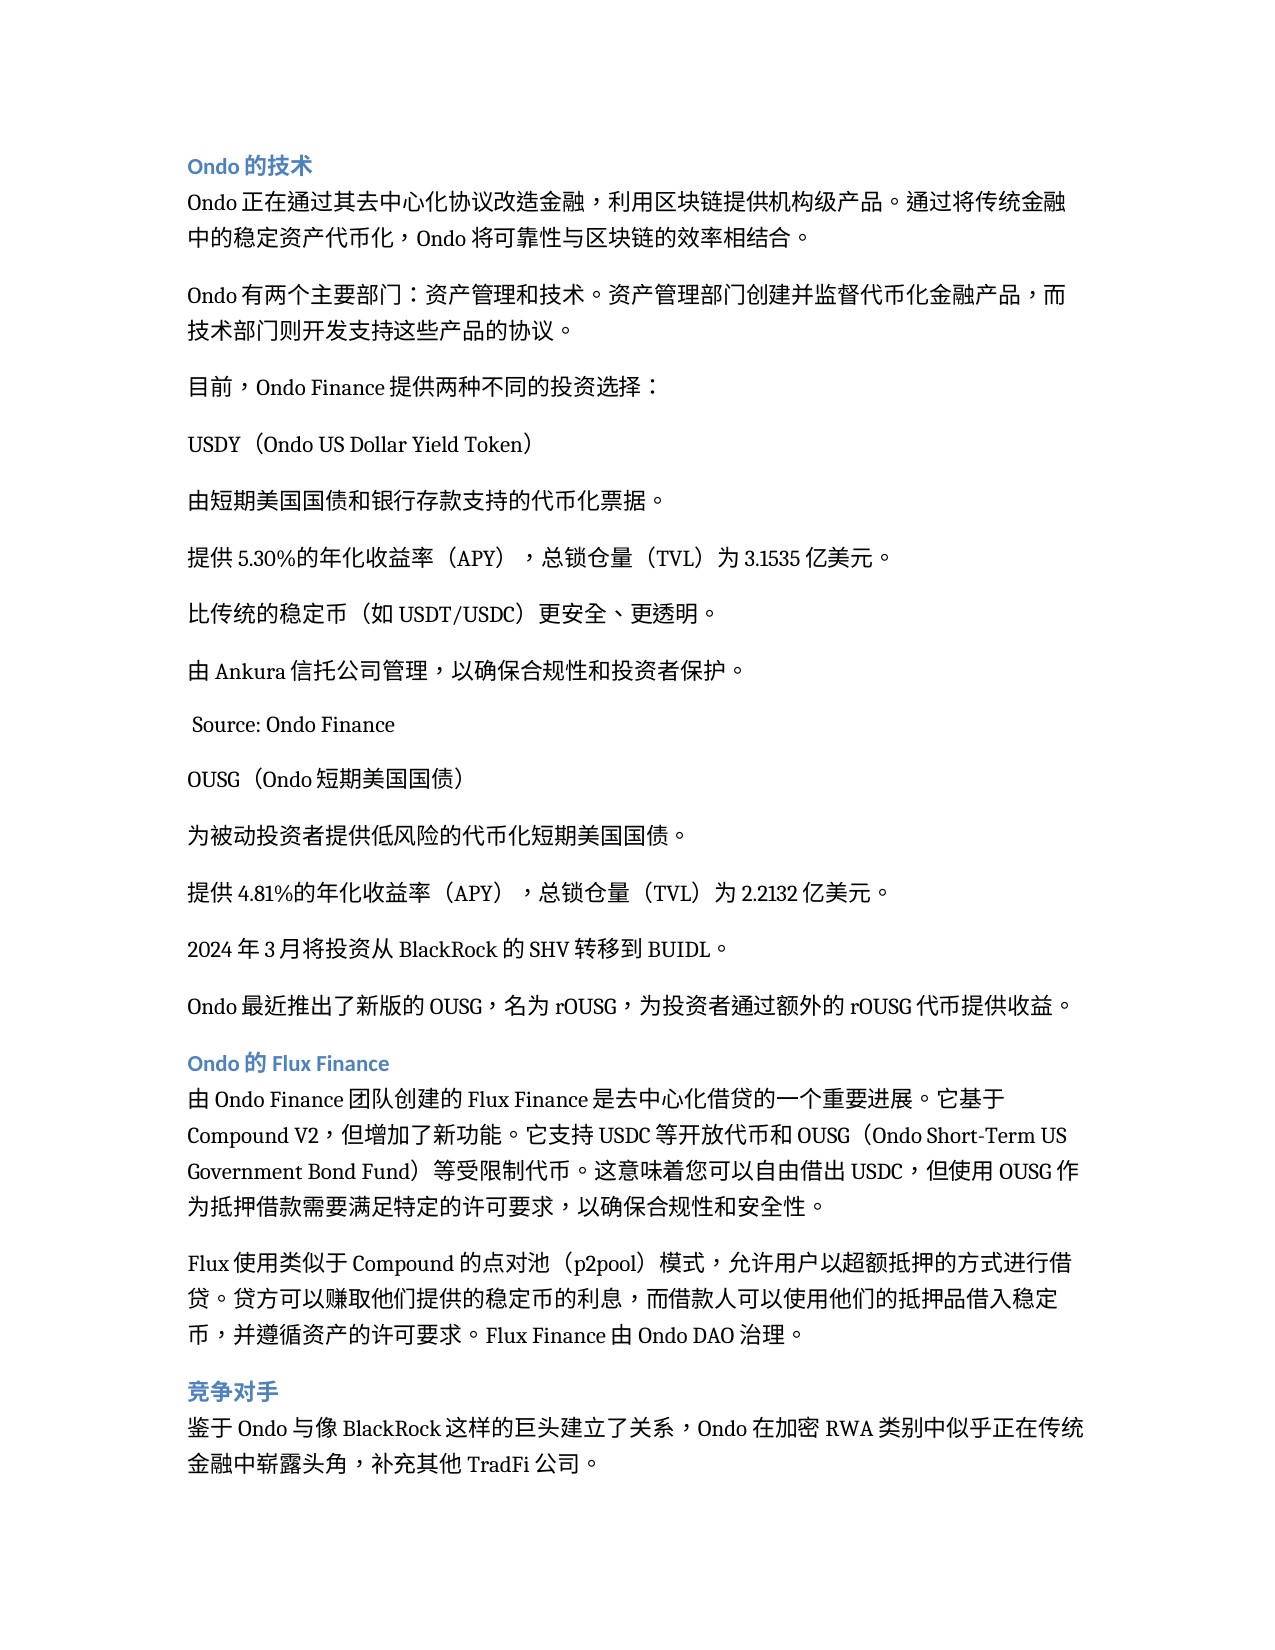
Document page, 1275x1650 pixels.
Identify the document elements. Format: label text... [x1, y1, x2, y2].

text Ondo有两个主要部门：资产管理和技术。资产管理部门创建并监督代币化金融产品，而技术部门则开发支持这些产品的协议。 [187, 279, 1087, 346]
subtitle 竞争对手 [187, 1376, 1087, 1407]
text Ondo正在通过其去中心化协议改造金融，利用区块链提供机构级产品。通过将传统金融中的稳定资产代币化，Ondo将可靠性与区块链的效率相结合。 [187, 186, 1087, 253]
text 提供4.81%的年化收益率（APY），总锁仓量（TVL）为2.2132亿美元。 [187, 877, 1087, 908]
text 提供5.30%的年化收益率（APY），总锁仓量（TVL）为3.1535亿美元。 [187, 542, 1087, 573]
text OUSG（Ondo短期美国国债） [187, 763, 1087, 794]
text 由短期美国国债和银行存款支持的代币化票据。 [187, 485, 1087, 516]
text 比传统的稳定币（如USDT/USDC）更安全、更透明。 [187, 598, 1087, 630]
text 2024年3月将投资从BlackRock的SHV转移到BUIDL。 [187, 933, 1087, 964]
text Flux使用类似于Compound的点对池（p2pool）模式，允许用户以超额抵押的方式进行借贷。贷方可以赚取他们提供的稳定币的利息，而借款人可以使用他们的抵押品借入稳定币，并遵循资产的许可要求。Flux Finance由Ondo DAO治理。 [187, 1247, 1087, 1351]
subtitle Ondo的Flux Finance [187, 1047, 1087, 1078]
text Source: Ondo Finance [187, 712, 1087, 738]
text USDY（Ondo US Dollar Yield Token） [187, 428, 1087, 459]
subtitle Ondo的技术 [187, 150, 1087, 181]
text 为被动投资者提供低风险的代币化短期美国国债。 [187, 820, 1087, 851]
text 由Ondo Finance团队创建的Flux Finance是去中心化借贷的一个重要进展。它基于Compound V2，但增加了新功能。它支持USDC等开放代币和OUSG（Ondo Short-Term US Government Bond Fund）等受限制代币。这意味着您可以自由借出USDC，但使用OUSG作为抵押借款需要满足特定的许可要求，以确保合规性和安全性。 [187, 1083, 1087, 1222]
text 由Ankura信托公司管理，以确保合规性和投资者保护。 [187, 655, 1087, 686]
text 鉴于Ondo与像BlackRock这样的巨头建立了关系，Ondo在加密RWA类别中似乎正在传统金融中崭露头角，补充其他TradFi公司。 [187, 1412, 1087, 1479]
text Ondo最近推出了新版的OUSG，名为rOUSG，为投资者通过额外的rOUSG代币提供收益。 [187, 990, 1087, 1021]
text 目前，Ondo Finance提供两种不同的投资选择： [187, 371, 1087, 403]
